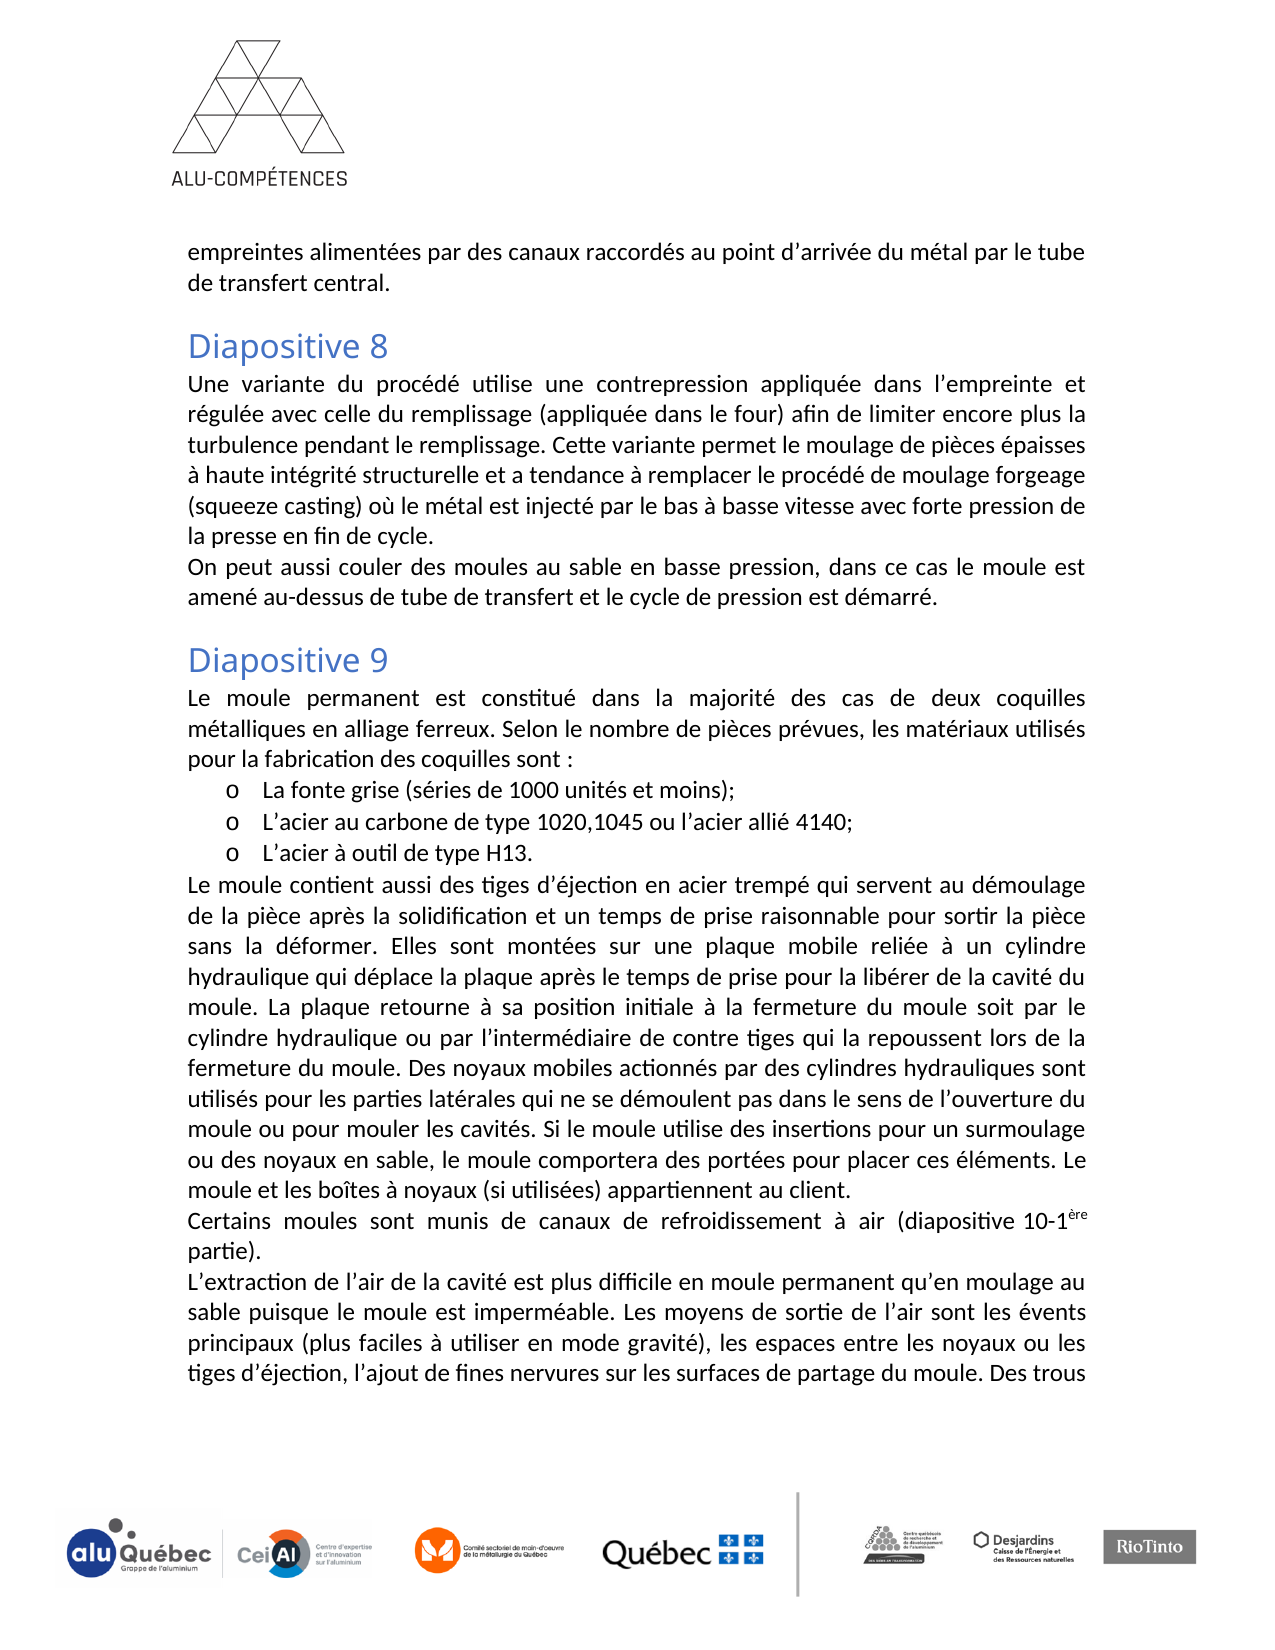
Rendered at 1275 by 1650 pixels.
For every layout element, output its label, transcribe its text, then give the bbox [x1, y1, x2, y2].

subtitle Diapositive 9 [187, 637, 1087, 682]
picture [21, 1448, 1254, 1636]
text On peut aussi couler des moules au sable en basse pression, dans ce cas le moule est amené au-dessus de tube de transfert et le cycle de pression est démarré. [187, 551, 1087, 612]
list L’acier au carbone de type 1020,1045 ou l’acier allié 4140; [225, 806, 1087, 837]
text Certains moules sont munis de canaux de refroidissement à air (diapositive 10-1ère partie). [187, 1205, 1087, 1266]
subtitle Diapositive 8 [187, 322, 1087, 368]
list La fonte grise (séries de 1000 unités et moins); [225, 774, 1087, 806]
text Le moule permanent est constitué dans la majorité des cas de deux coquilles métalliques en alliage ferreux. Selon le nombre de pièces prévues, les matériaux utilisés pour la fabrication des coquilles sont : [187, 682, 1087, 774]
text Le moule contient aussi des tiges d’éjection en acier trempé qui servent au démoulage de la pièce après la solidification et un temps de prise raisonnable pour sortir la pièce sans la déformer. Elles sont montées sur une plaque mobile reliée à un cylindre hydraulique qui déplace la plaque après le temps de prise pour la libérer de la cavité du moule. La plaque retourne à sa position initiale à la fermeture du moule soit par le cylindre hydraulique ou par l’intermédiaire de contre tiges qui la repoussent lors de la fermeture du moule. Des noyaux mobiles actionnés par des cylindres hydrauliques sont utilisés pour les parties latérales qui ne se démoulent pas dans le sens de l’ouverture du moule ou pour mouler les cavités. Si le moule utilise des insertions pour un surmoulage ou des noyaux en sable, le moule comportera des portées pour placer ces éléments. Le moule et les boîtes à noyaux (si utilisées) appartiennent au client. [187, 869, 1087, 1205]
list L’acier à outil de type H13. [225, 837, 1087, 869]
text Une variante du procédé utilise une contrepression appliquée dans l’empreinte et régulée avec celle du remplissage (appliquée dans le four) afin de limiter encore plus la turbulence pendant le remplissage. Cette variante permet le moulage de pièces épaisses à haute intégrité structurelle et a tendance à remplacer le procédé de moulage forgeage (squeeze casting) où le métal est injecté par le bas à basse vitesse avec forte pression de la presse en fin de cycle. [187, 368, 1087, 551]
